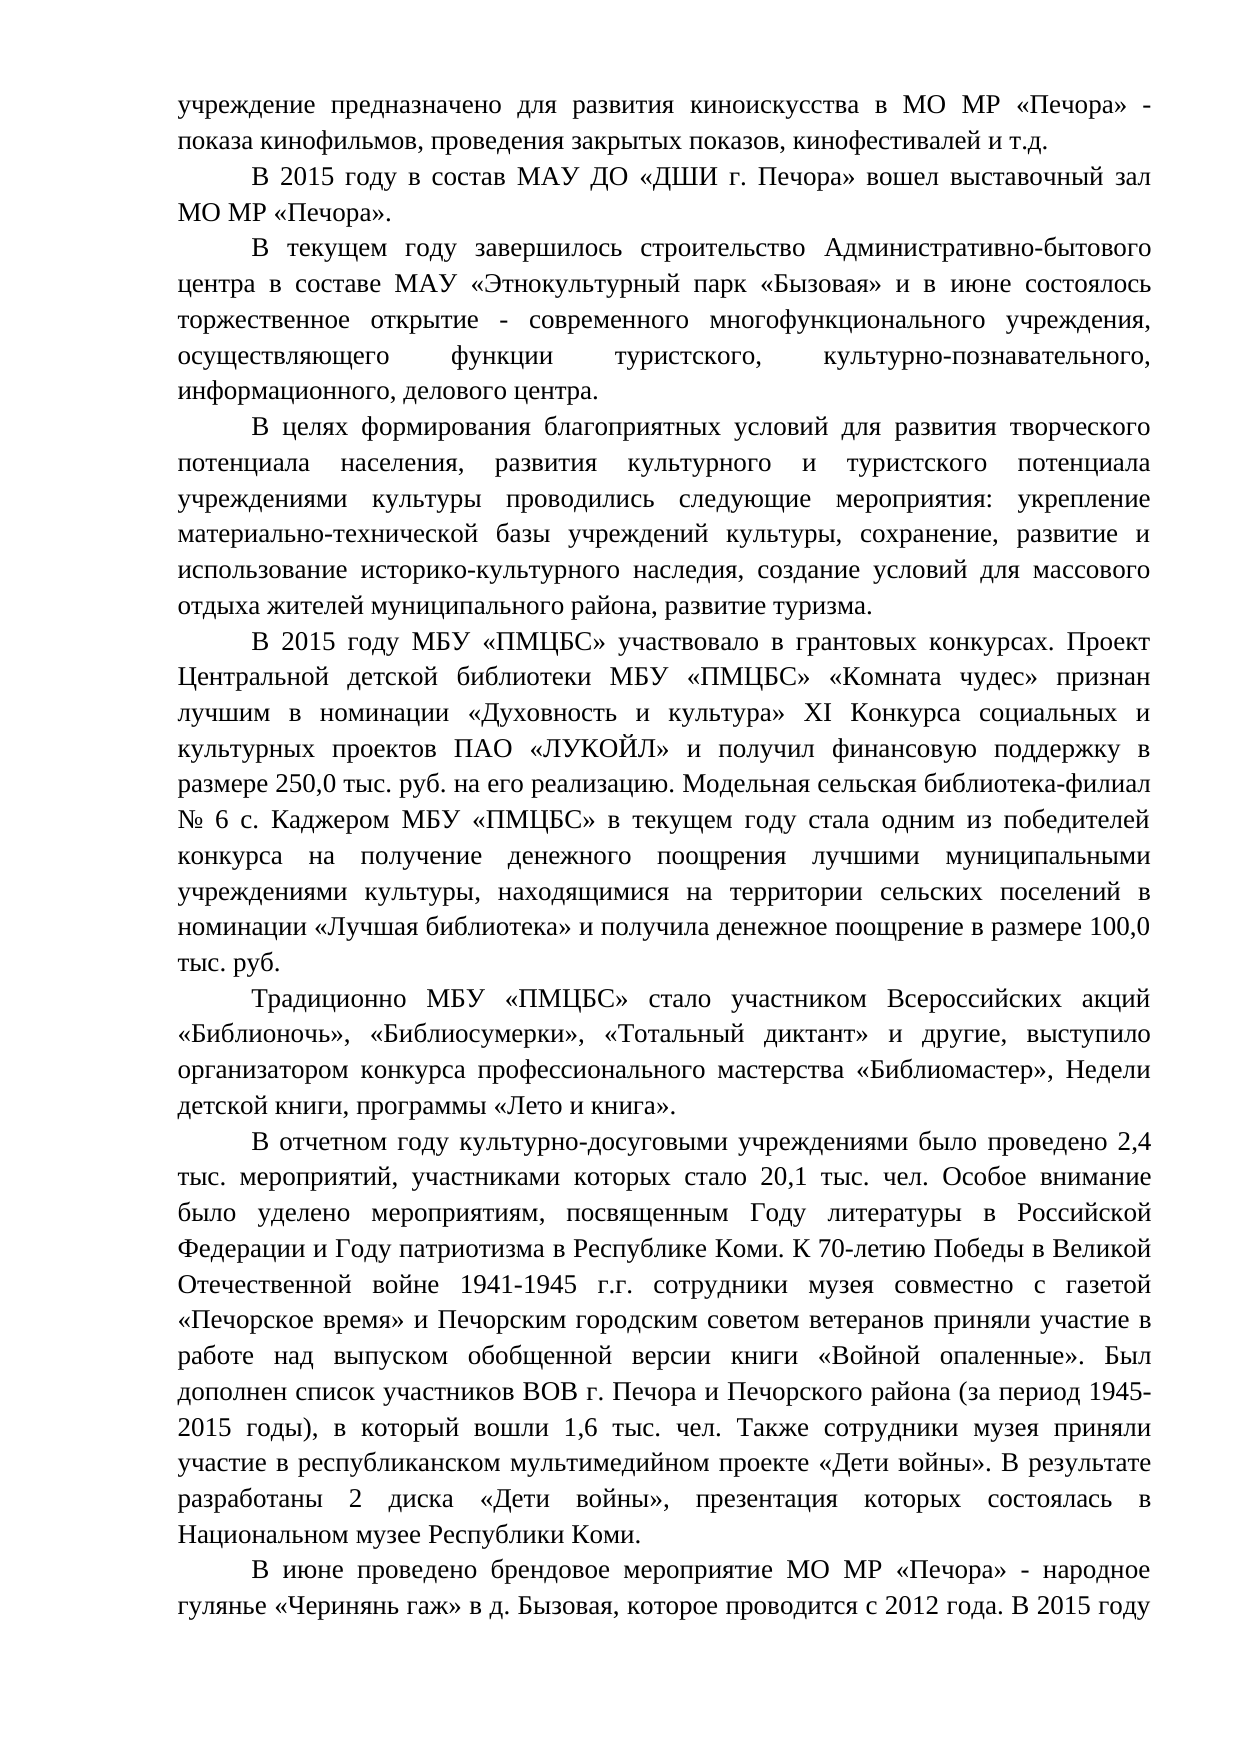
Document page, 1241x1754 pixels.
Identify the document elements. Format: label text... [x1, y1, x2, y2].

text В 2015 году в состав МАУ ДО «ДШИ г. Печора» вошел выставочный зал МО МР «Печора». [177, 160, 1152, 227]
text В целях формирования благоприятных условий для развития творческого потенциала населения, развития культурного и туристского потенциала учреждениями культуры проводились следующие мероприятия: укрепление материально-технической базы учреждений культуры, сохранение, развитие и использование историко-культурного наследия, создание условий для массового отдыха жителей муниципального района, развитие туризма. [177, 410, 1152, 620]
text Традиционно МБУ «ПМЦБС» стало участником Всероссийских акций «Библионочь», «Библиосумерки», «Тотальный диктант» и другие, выступило организатором конкурса профессионального мастерства «Библиомастер», Недели детской книги, программы «Лето и книга». [177, 982, 1152, 1120]
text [177, 89, 1152, 156]
text В отчетном году культурно-досуговыми учреждениями было проведено 2,4 тыс. мероприятий, участниками которых стало 20,1 тыс. чел. Особое внимание было уделено мероприятиям, посвященным Году литературы в Российской Федерации и Году патриотизма в Республике Коми. К 70-летию Победы в Великой Отечественной войне 1941-1945 г.г. сотрудники музея совместно с газетой «Печорское время» и Печорским городским советом ветеранов приняли участие в работе над выпуском обобщенной версии книги «Войной опаленные». Был дополнен список участников ВОВ г. Печора и Печорского района (за период 1945-2015 годы), в который вошли 1,6 тыс. чел. Также сотрудники музея приняли участие в республиканском мультимедийном проекте «Дети войны». В результате разработаны 2 диска «Дети войны», презентация которых состоялась в Национальном музее Республики Коми. [177, 1125, 1152, 1549]
text В 2015 году МБУ «ПМЦБС» участвовало в грантовых конкурсах. Проект Центральной детской библиотеки МБУ «ПМЦБС» «Комната чудес» признан лучшим в номинации «Духовность и культура» XI Конкурса социальных и культурных проектов ПАО «ЛУКОЙЛ» и получил финансовую поддержку в размере 250,0 тыс. руб. на его реализацию. Модельная сельская библиотека-филиал № 6 с. Каджером МБУ «ПМЦБС» в текущем году стала одним из победителей конкурса на получение денежного поощрения лучшими муниципальными учреждениями культуры, находящимися на территории сельских поселений в номинации «Лучшая библиотека» и получила денежное поощрение в размере 100,0 тыс. руб. [177, 624, 1152, 977]
text В текущем году завершилось строительство Административно-бытового центра в составе МАУ «Этнокультурный парк «Бызовая» и в июне состоялось торжественное открытие - современного многофункционального учреждения, осуществляющего функции туристского, культурно-познавательного, информационного, делового центра. [177, 232, 1152, 406]
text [177, 1553, 1152, 1620]
